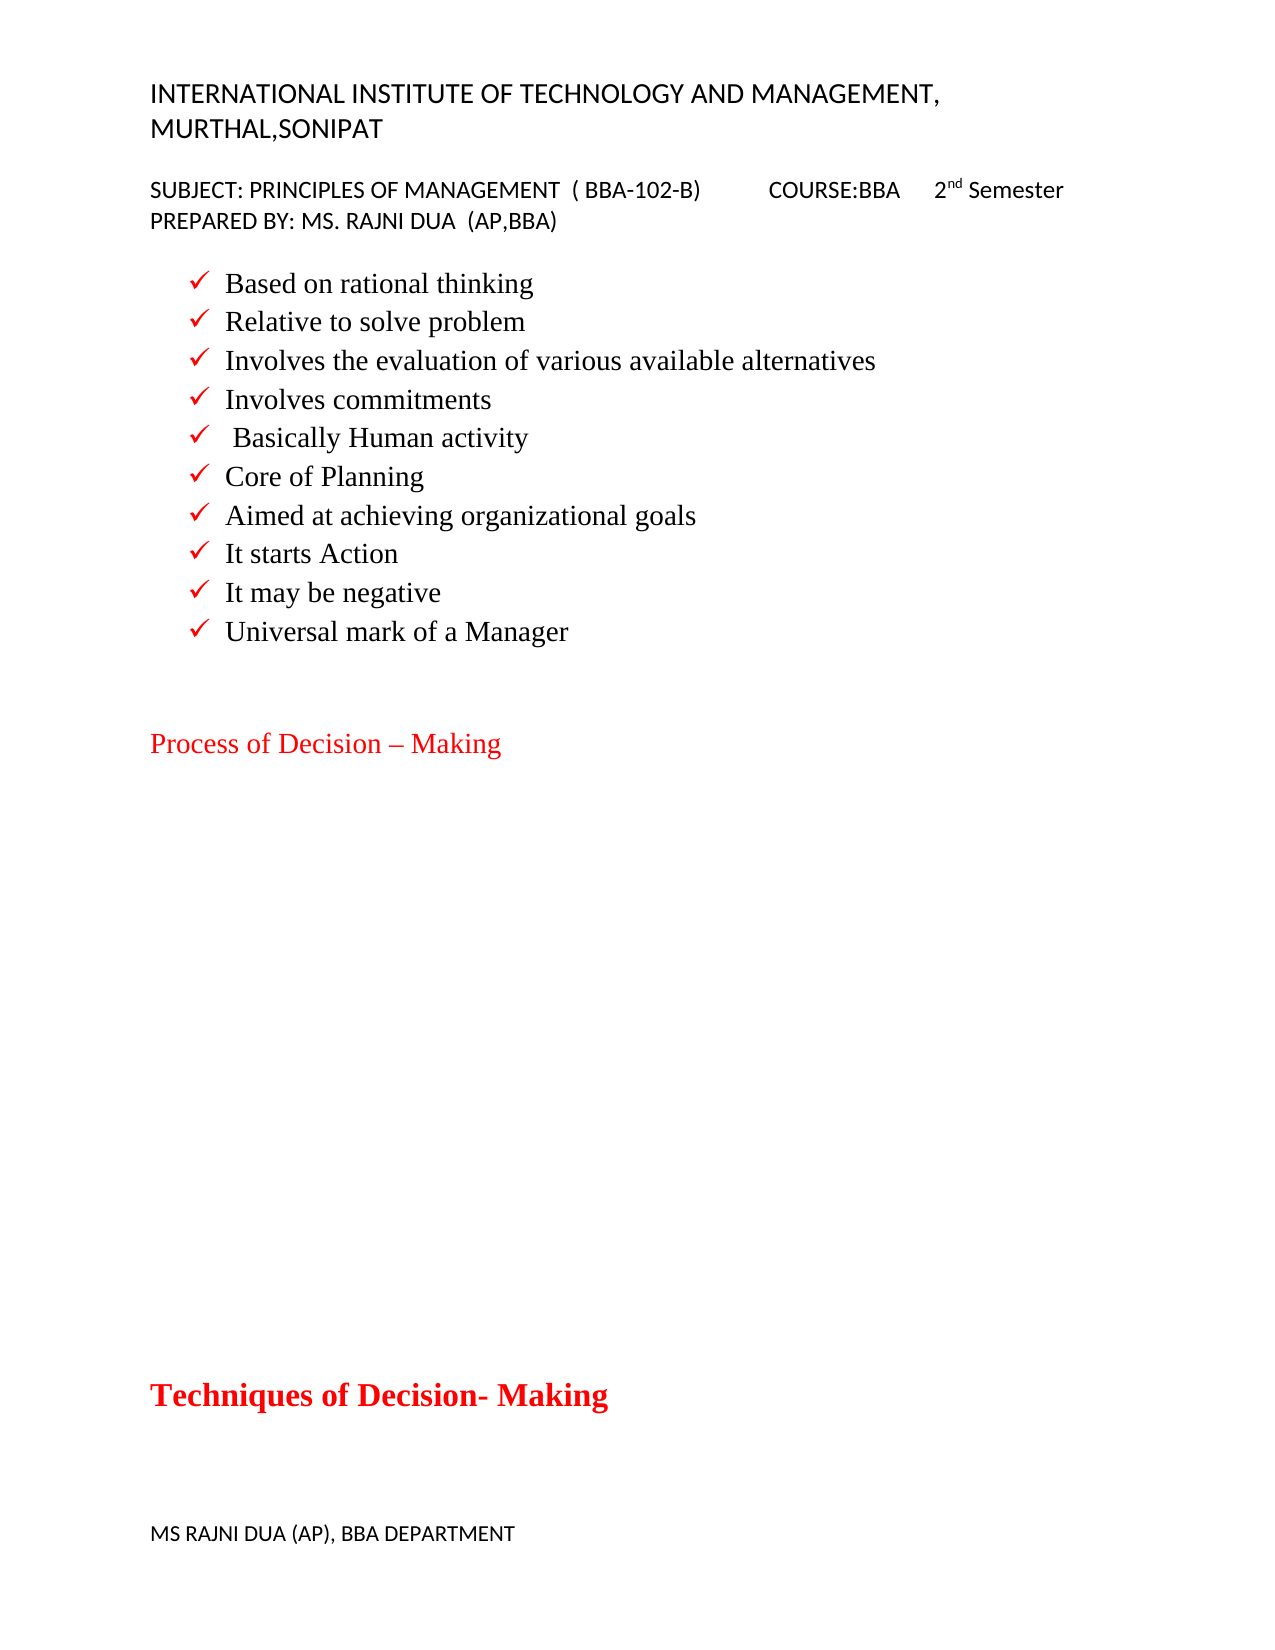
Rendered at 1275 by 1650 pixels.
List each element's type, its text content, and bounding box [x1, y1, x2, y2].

list Relative to solve problem [187, 304, 1125, 338]
list Basically Human activity [187, 420, 1125, 454]
text Process of Decision – Making [150, 726, 1125, 759]
text Techniques of Decision- Making [150, 1376, 1125, 1414]
list Core of Planning [187, 459, 1125, 493]
list Based on rational thinking [187, 266, 1125, 299]
list Involves commitments [187, 382, 1125, 415]
list It may be negative [187, 575, 1125, 609]
list It starts Action [187, 536, 1125, 570]
list Aimed at achieving organizational goals [187, 498, 1125, 531]
list Universal mark of a Manager [187, 614, 1125, 647]
list Involves the evaluation of various available alternatives [187, 343, 1125, 377]
